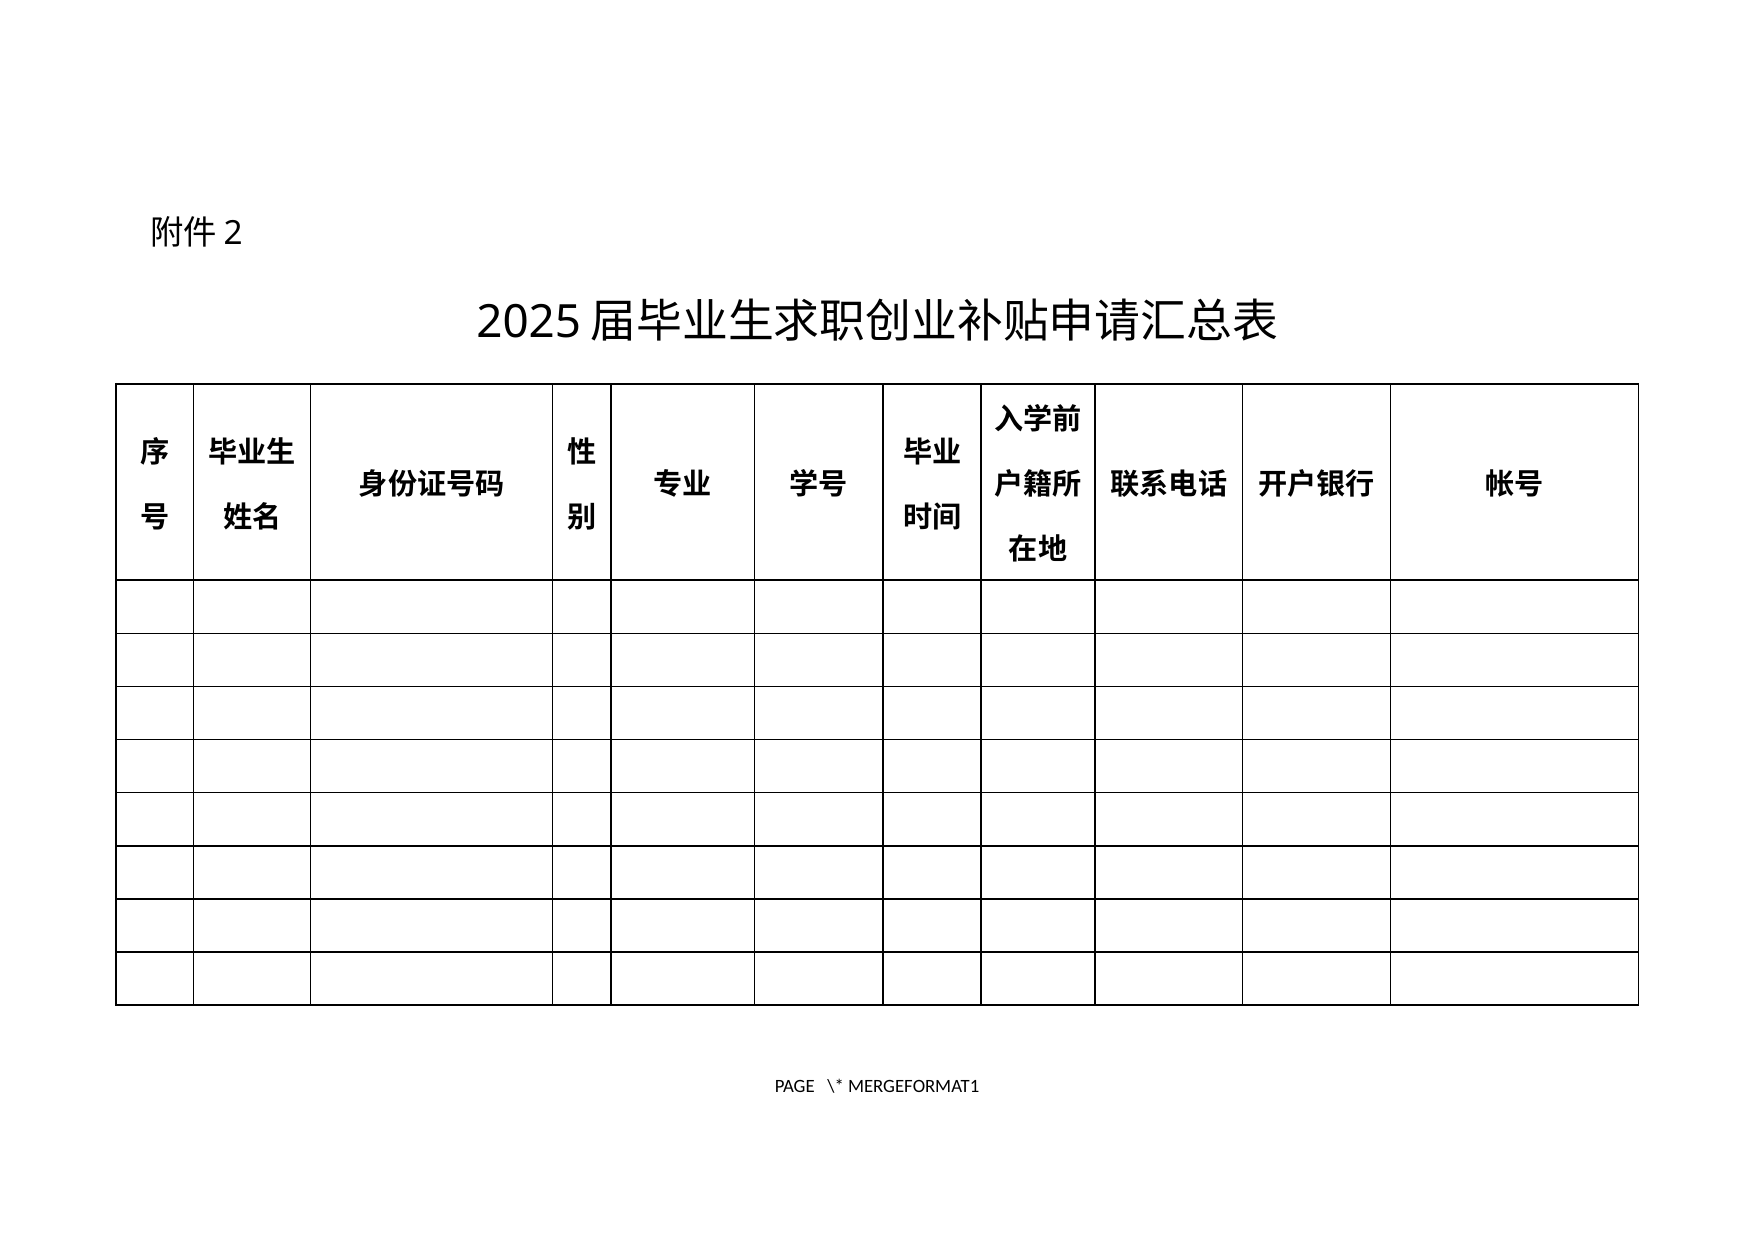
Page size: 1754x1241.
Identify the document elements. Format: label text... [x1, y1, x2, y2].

table_cell [1391, 953, 1638, 1004]
table_cell [612, 953, 754, 1004]
table_cell [612, 847, 754, 898]
table_header 帐号 [1391, 385, 1638, 579]
table_cell [1096, 634, 1242, 686]
table_header 开户银行 [1243, 385, 1390, 579]
table_cell [117, 847, 193, 898]
table_cell [982, 581, 1094, 632]
table_cell [982, 953, 1094, 1004]
table_cell [1391, 793, 1638, 845]
table_cell [194, 740, 310, 792]
table_cell [117, 687, 193, 739]
table_cell [553, 687, 610, 739]
table_cell [982, 740, 1094, 792]
table_cell [311, 953, 552, 1004]
table_cell [1096, 847, 1242, 898]
table_cell [612, 900, 754, 951]
table_cell [1391, 581, 1638, 632]
table_cell [117, 793, 193, 845]
table_cell [884, 793, 980, 845]
table_header 学号 [755, 385, 882, 579]
table_cell [1096, 953, 1242, 1004]
table_cell [553, 581, 610, 632]
table_cell [982, 687, 1094, 739]
table_cell [194, 900, 310, 951]
table_cell [194, 793, 310, 845]
table_header 入学前户籍所在地 [982, 385, 1094, 579]
table_cell [194, 687, 310, 739]
table_cell [311, 634, 552, 686]
table_cell [1096, 900, 1242, 951]
table_cell [982, 900, 1094, 951]
table_cell [612, 793, 754, 845]
table_cell [884, 634, 980, 686]
table_cell [1096, 581, 1242, 632]
table_cell [1243, 687, 1390, 739]
table_cell [755, 793, 882, 845]
table_cell [117, 740, 193, 792]
table_header 性别 [553, 385, 610, 579]
table_cell [311, 687, 552, 739]
table_cell [612, 740, 754, 792]
text 附件2 [150, 198, 1604, 263]
table_cell [311, 847, 552, 898]
table_cell [553, 793, 610, 845]
table_header 身份证号码 [311, 385, 552, 579]
table_cell [1391, 900, 1638, 951]
table_cell [553, 900, 610, 951]
table_cell [755, 740, 882, 792]
table_header 联系电话 [1096, 385, 1242, 579]
table_cell [117, 581, 193, 632]
table_cell [553, 740, 610, 792]
table_cell [1243, 581, 1390, 632]
table_cell [194, 953, 310, 1004]
table_cell [194, 581, 310, 632]
table_cell [1391, 687, 1638, 739]
table_header 毕业 时间 [884, 385, 980, 579]
table_cell [194, 634, 310, 686]
table_cell [1391, 634, 1638, 686]
table_cell [755, 953, 882, 1004]
table_cell [884, 953, 980, 1004]
table_header 毕业生 姓名 [194, 385, 310, 579]
table_cell [1391, 740, 1638, 792]
table_cell [612, 687, 754, 739]
table_cell [311, 581, 552, 632]
table_cell [884, 581, 980, 632]
table_cell [553, 847, 610, 898]
table_cell [755, 900, 882, 951]
table_cell [311, 793, 552, 845]
table_cell [1243, 847, 1390, 898]
table_cell [1243, 900, 1390, 951]
table_cell [311, 740, 552, 792]
table_cell [1243, 793, 1390, 845]
table_cell [612, 634, 754, 686]
text 2025届毕业生求职创业补贴申请汇总表 [150, 269, 1604, 367]
table_cell [755, 847, 882, 898]
table_cell [884, 687, 980, 739]
table_cell [755, 634, 882, 686]
table_cell [982, 634, 1094, 686]
table_cell [884, 900, 980, 951]
table_cell [1096, 740, 1242, 792]
table_cell [194, 847, 310, 898]
table_cell [884, 740, 980, 792]
table_cell [1096, 687, 1242, 739]
table_cell [117, 900, 193, 951]
table_cell [982, 793, 1094, 845]
table_cell [1243, 740, 1390, 792]
table_cell [755, 581, 882, 632]
table_cell [1243, 634, 1390, 686]
table_cell [553, 634, 610, 686]
table_cell [884, 847, 980, 898]
table_cell [553, 953, 610, 1004]
table_cell [612, 581, 754, 632]
table_cell [982, 847, 1094, 898]
table_header 专业 [612, 385, 754, 579]
table_cell [755, 687, 882, 739]
table_cell [311, 900, 552, 951]
table_cell [117, 634, 193, 686]
table_cell [117, 953, 193, 1004]
table_cell [1096, 793, 1242, 845]
table_header 序号 [117, 385, 193, 579]
table_cell [1391, 847, 1638, 898]
table_cell [1243, 953, 1390, 1004]
